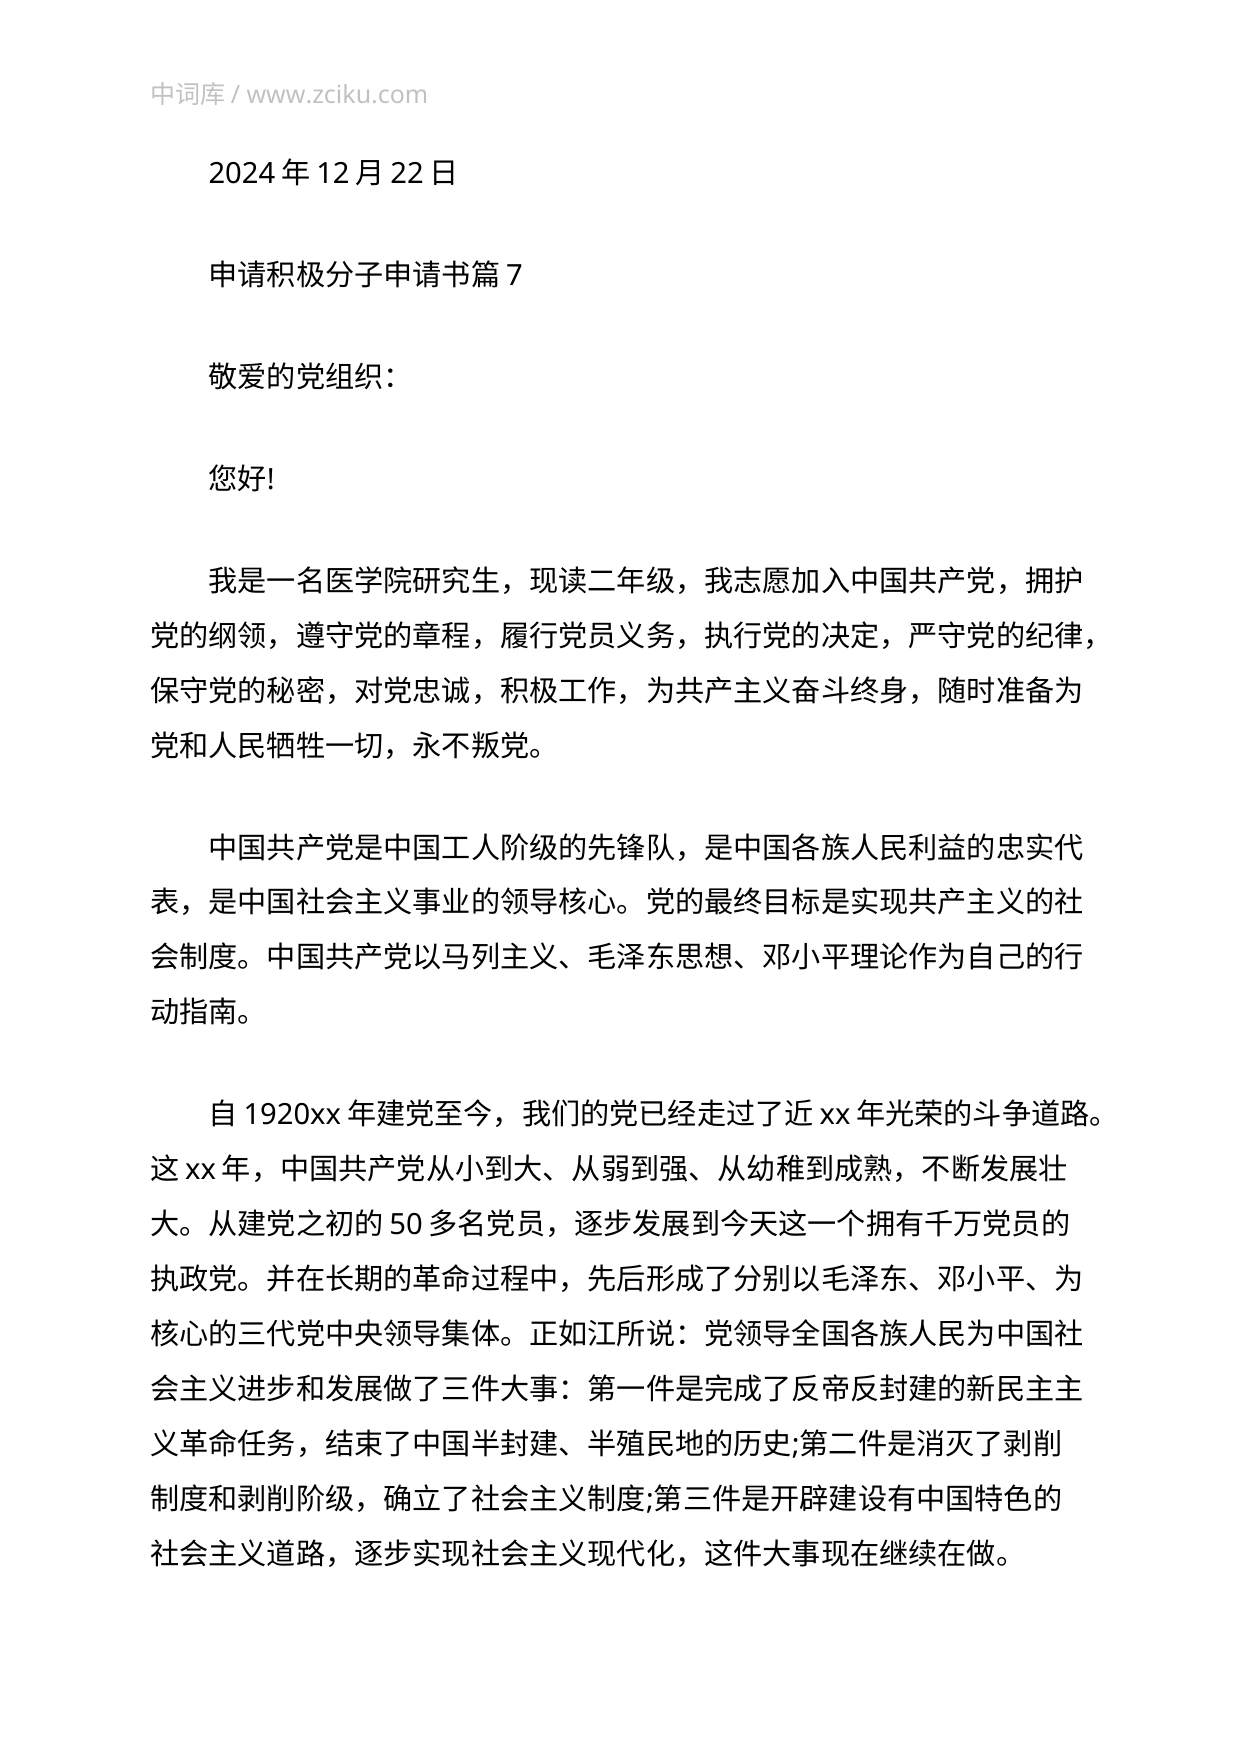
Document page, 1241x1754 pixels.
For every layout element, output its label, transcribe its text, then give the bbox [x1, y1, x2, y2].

text 2024年12月22日 [150, 150, 1090, 192]
text 我是一名医学院研究生，现读二年级，我志愿加入中国共产党，拥护党的纲领，遵守党的章程，履行党员义务，执行党的决定，严守党的纪律，保守党的秘密，对党忠诚，积极工作，为共产主义奋斗终身，随时准备为党和人民牺牲一切，永不叛党。 [150, 558, 1090, 765]
text 中国共产党是中国工人阶级的先锋队，是中国各族人民利益的忠实代表，是中国社会主义事业的领导核心。党的最终目标是实现共产主义的社会制度。中国共产党以马列主义、毛泽东思想、邓小平理论作为自己的行动指南。 [150, 824, 1090, 1031]
text 自1920xx年建党至今，我们的党已经走过了近xx年光荣的斗争道路。这xx年，中国共产党从小到大、从弱到强、从幼稚到成熟，不断发展壮大。从建党之初的50多名党员，逐步发展到今天这一个拥有千万党员的执政党。并在长期的革命过程中，先后形成了分别以毛泽东、邓小平、为核心的三代党中央领导集体。正如江所说：党领导全国各族人民为中国社会主义进步和发展做了三件大事：第一件是完成了反帝反封建的新民主主义革命任务，结束了中国半封建、半殖民地的历史;第二件是消灭了剥削制度和剥削阶级，确立了社会主义制度;第三件是开辟建设有中国特色的社会主义道路，逐步实现社会主义现代化，这件大事现在继续在做。 [150, 1091, 1090, 1573]
text 您好! [150, 456, 1090, 498]
text 敬爱的党组织： [150, 354, 1090, 396]
text 申请积极分子申请书篇7 [150, 252, 1090, 294]
